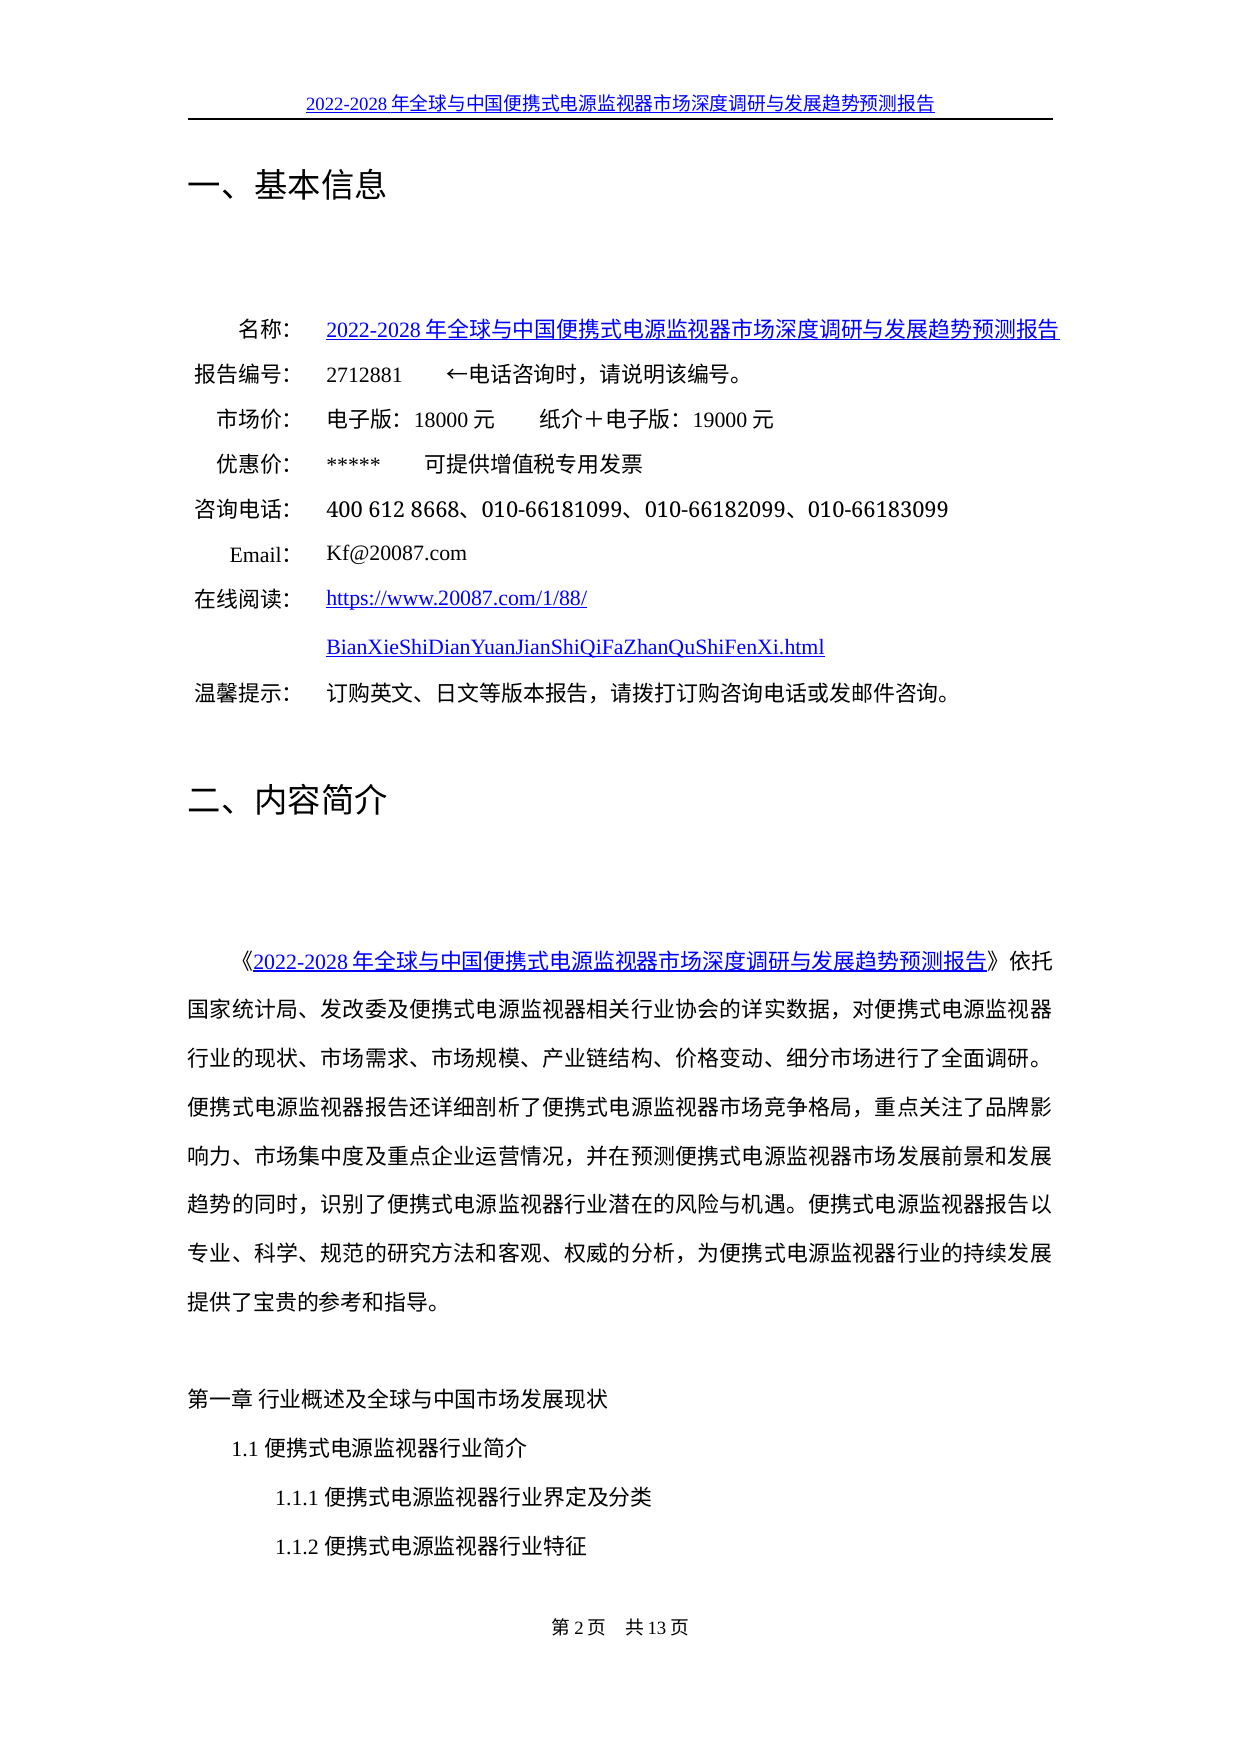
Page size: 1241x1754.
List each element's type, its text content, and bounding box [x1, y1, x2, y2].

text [187, 943, 1053, 1561]
table_header 2022-2028年全球与中国便携式电源监视器市场深度调研与发展趋势预测报告 [315, 312, 1073, 357]
table_cell 电子版：18000 元 纸介＋电子版：19000 元 [315, 402, 1073, 447]
table_cell 2712881 ←电话咨询时，请说明该编号。 [315, 357, 1073, 402]
table_cell 市场价： [167, 402, 315, 447]
table_cell Kf@20087.com [315, 537, 1073, 582]
table_header 名称： [167, 312, 315, 357]
table_cell ***** 可提供增值税专用发票 [315, 447, 1073, 492]
table_cell 优惠价： [167, 447, 315, 492]
title 二、内容简介 [187, 766, 1053, 831]
table_cell 订购英文、日文等版本报告，请拨打订购咨询电话或发邮件咨询。 [315, 675, 1073, 720]
table_cell [315, 582, 1073, 675]
table_cell 咨询电话： [167, 492, 315, 537]
table_cell Email： [167, 537, 315, 582]
table_cell 报告编号： [167, 357, 315, 402]
table_cell 在线阅读： [167, 582, 315, 675]
title 一、基本信息 [187, 150, 1053, 215]
table_cell 温馨提示： [167, 675, 315, 720]
table_cell 400 612 8668、010-66181099、010-66182099、010-66183099 [315, 492, 1073, 537]
